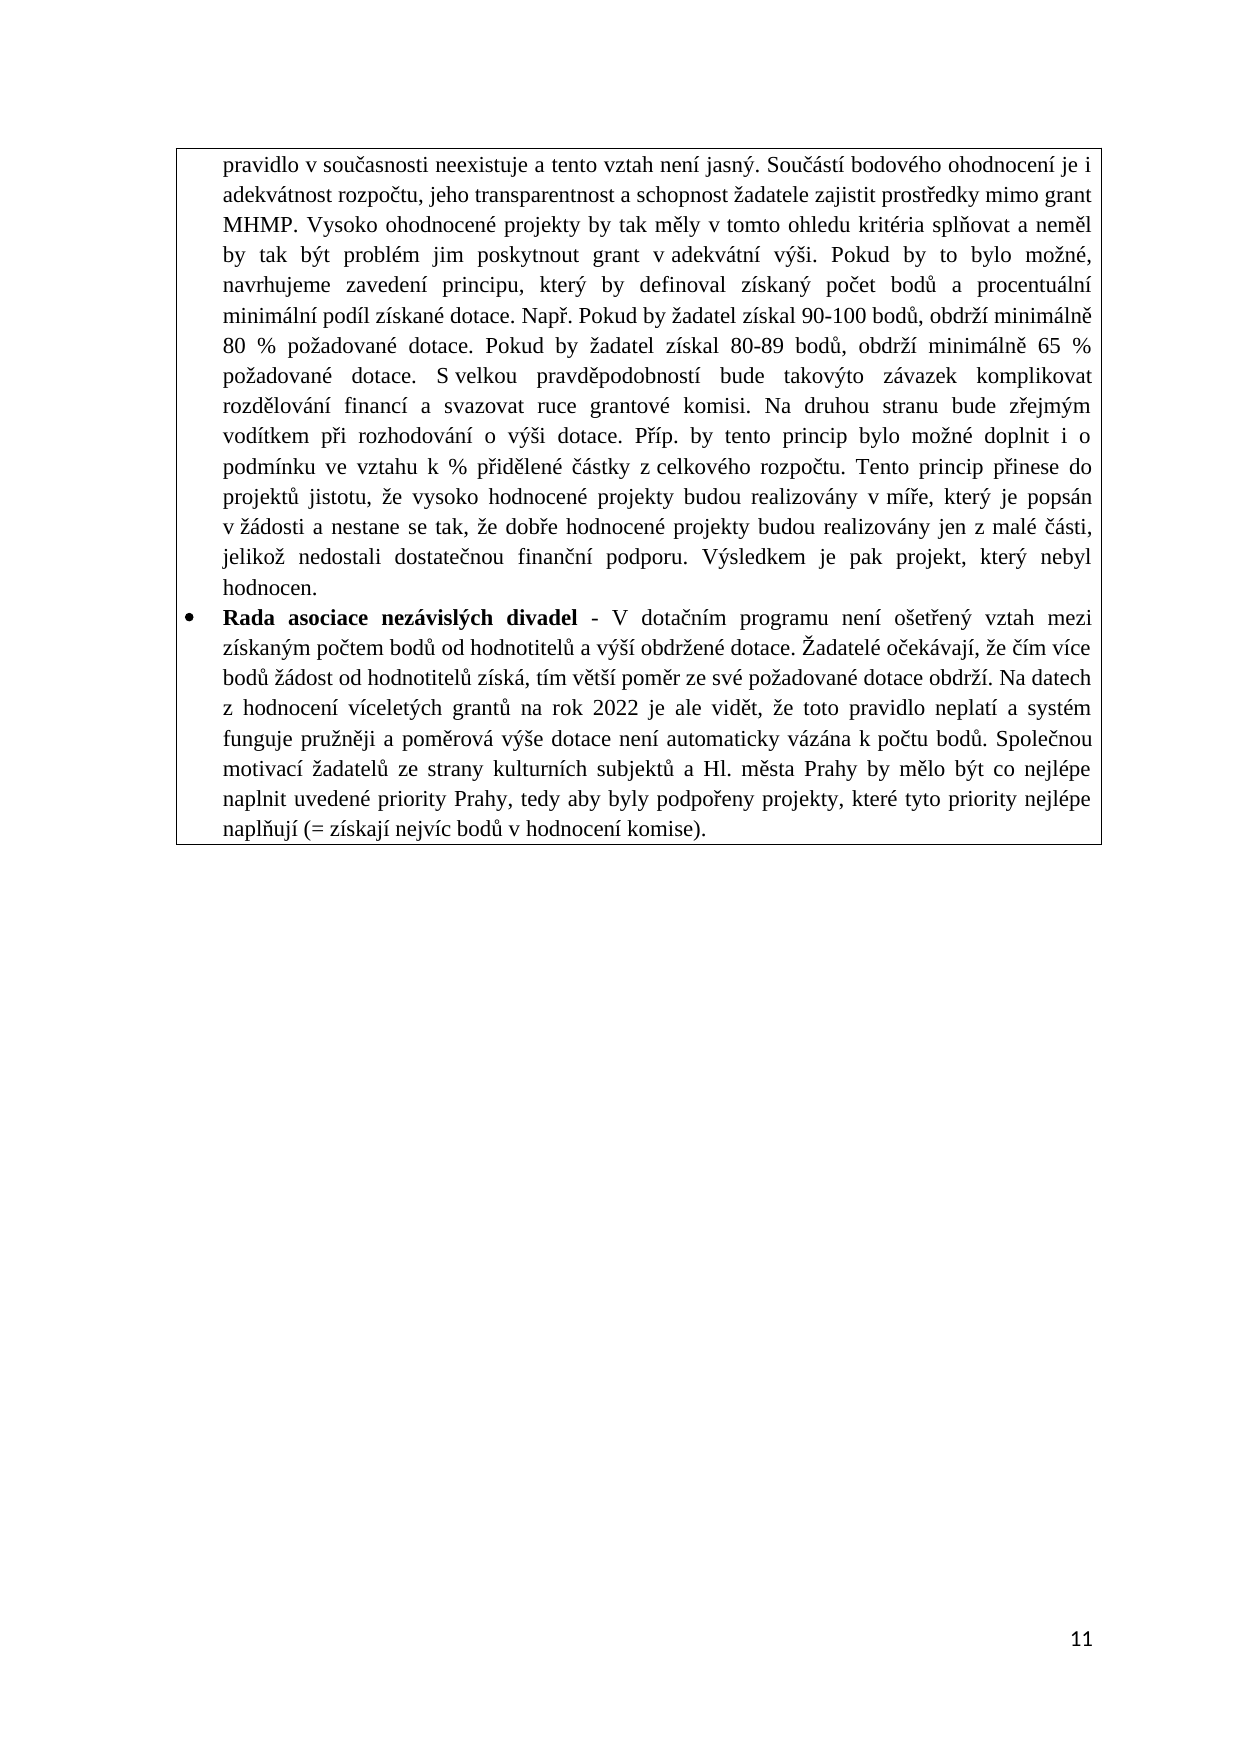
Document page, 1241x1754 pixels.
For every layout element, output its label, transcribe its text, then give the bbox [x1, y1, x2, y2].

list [177, 149, 1101, 600]
list Rada asociace nezávislých divadel - V dotačním programu není ošetřený vztah mezi získaným počtem bodů od hodnotitelů a výší obdržené dotace. Žadatelé očekávají, že čím více bodů žádost od hodnotitelů získá, tím větší poměr ze své požadované dotace obdrží. Na datech z hodnocení víceletých grantů na rok 2022 je ale vidět, že toto pravidlo neplatí a systém funguje pružněji a poměrová výše dotace není automaticky vázána k počtu bodů. Společnou motivací žadatelů ze strany kulturních subjektů a Hl. města Prahy by mělo být co nejlépe naplnit uvedené priority Prahy, tedy aby byly podpořeny projekty, které tyto priority nejlépe naplňují (= získají nejvíc bodů v hodnocení komise). [177, 601, 1101, 844]
